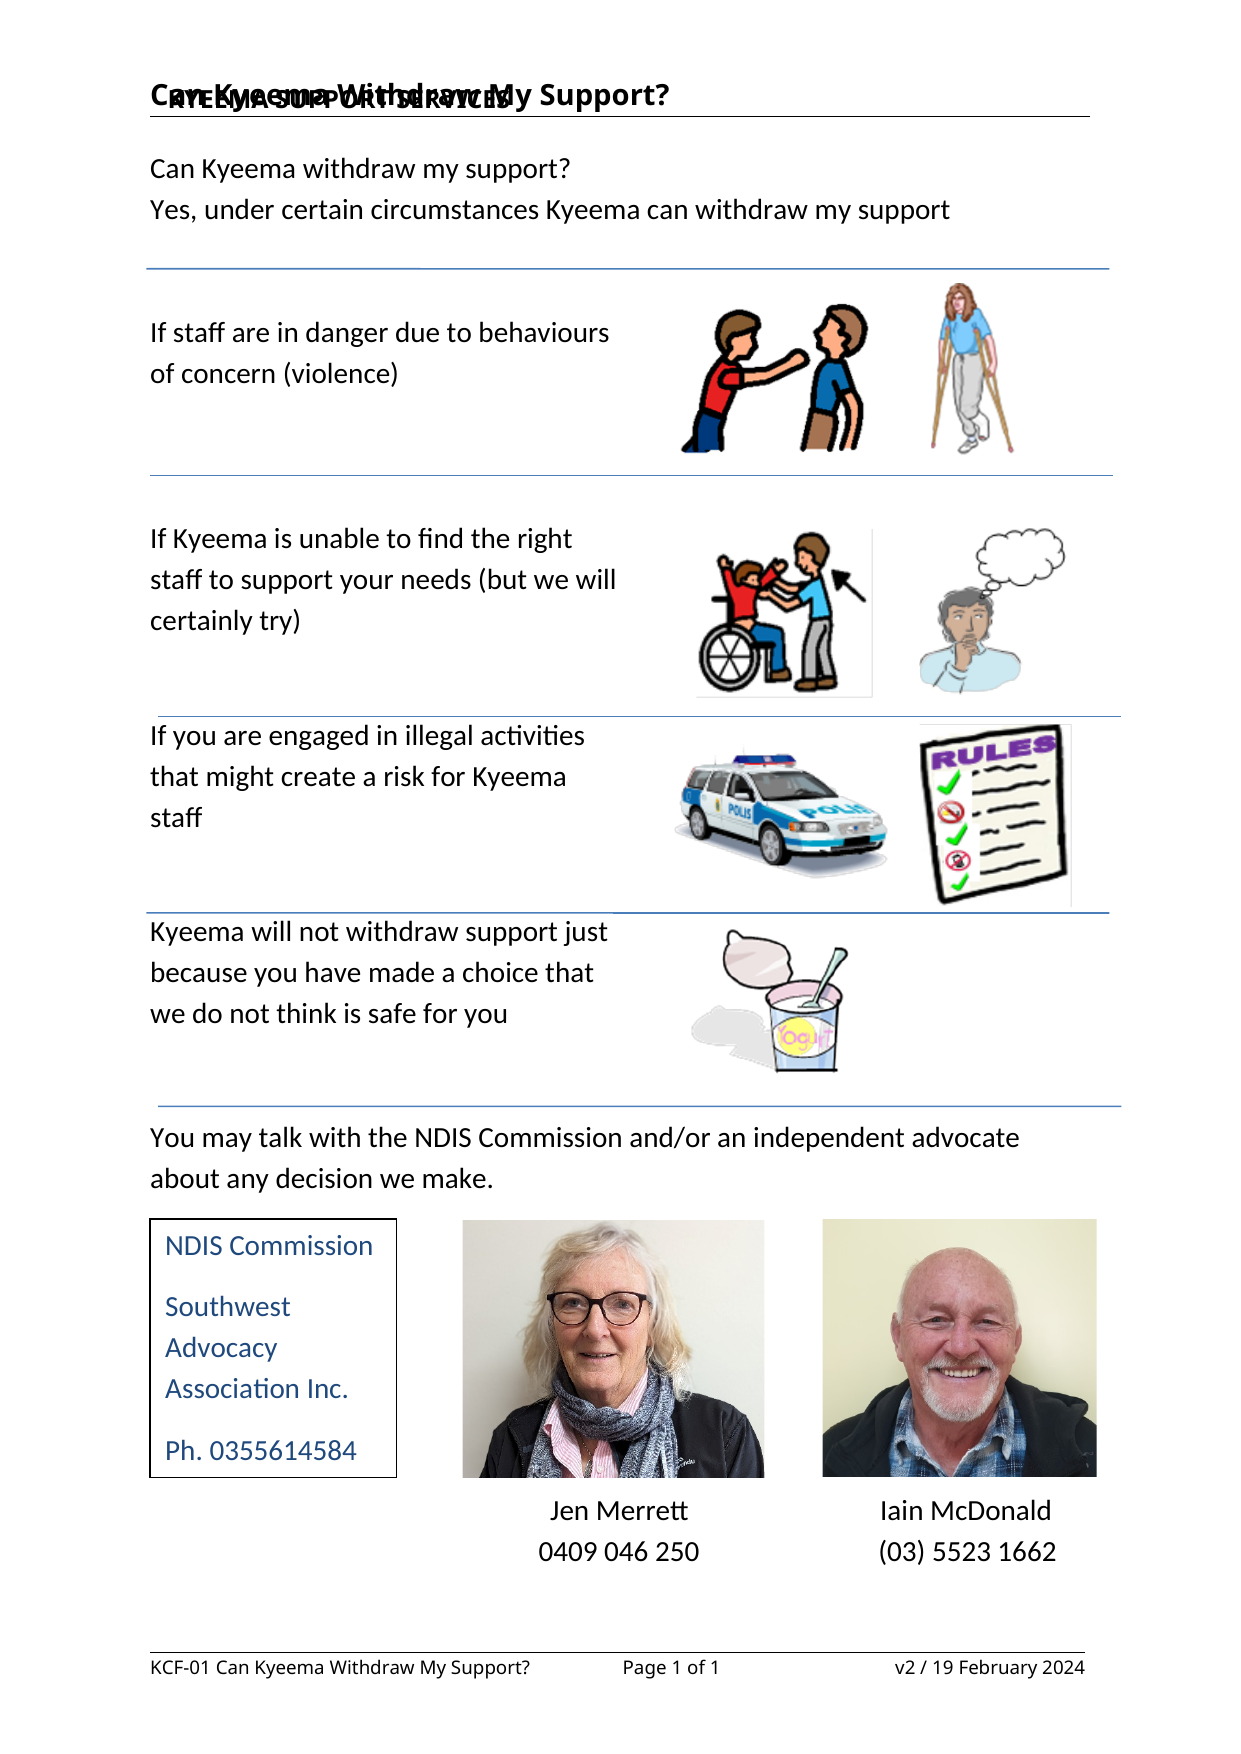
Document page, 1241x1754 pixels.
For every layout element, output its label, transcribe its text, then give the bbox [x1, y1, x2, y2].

text Jen Merrett Iain McDonald [150, 1492, 1095, 1528]
text Can Kyeema withdraw my support? [150, 150, 1021, 186]
picture [462, 1220, 765, 1478]
picture [674, 743, 889, 880]
picture [931, 283, 1016, 456]
picture [919, 527, 1068, 695]
picture [919, 723, 1073, 907]
text Kyeema will not withdraw support just because you have made a choice that we do not think is safe for you [150, 914, 622, 1031]
picture [696, 529, 873, 699]
picture [690, 928, 851, 1075]
text You may talk with the NDIS Commission and/or an independent advocate about any decision we make. [150, 1119, 1095, 1196]
text If you are engaged in illegal activities that might create a risk for Kyeema staff [150, 717, 622, 834]
text If staff are in danger due to behaviours of concern (violence) [150, 314, 622, 391]
text If Kyeema is unable to find the right staff to support your needs (but we will certainly try) [150, 520, 622, 638]
picture [821, 1219, 1101, 1476]
text Yes, under certain circumstances Kyeema can withdraw my support [150, 191, 1021, 227]
text 0409 046 250 (03) 5523 1662 [150, 1533, 1095, 1569]
picture [675, 293, 881, 462]
